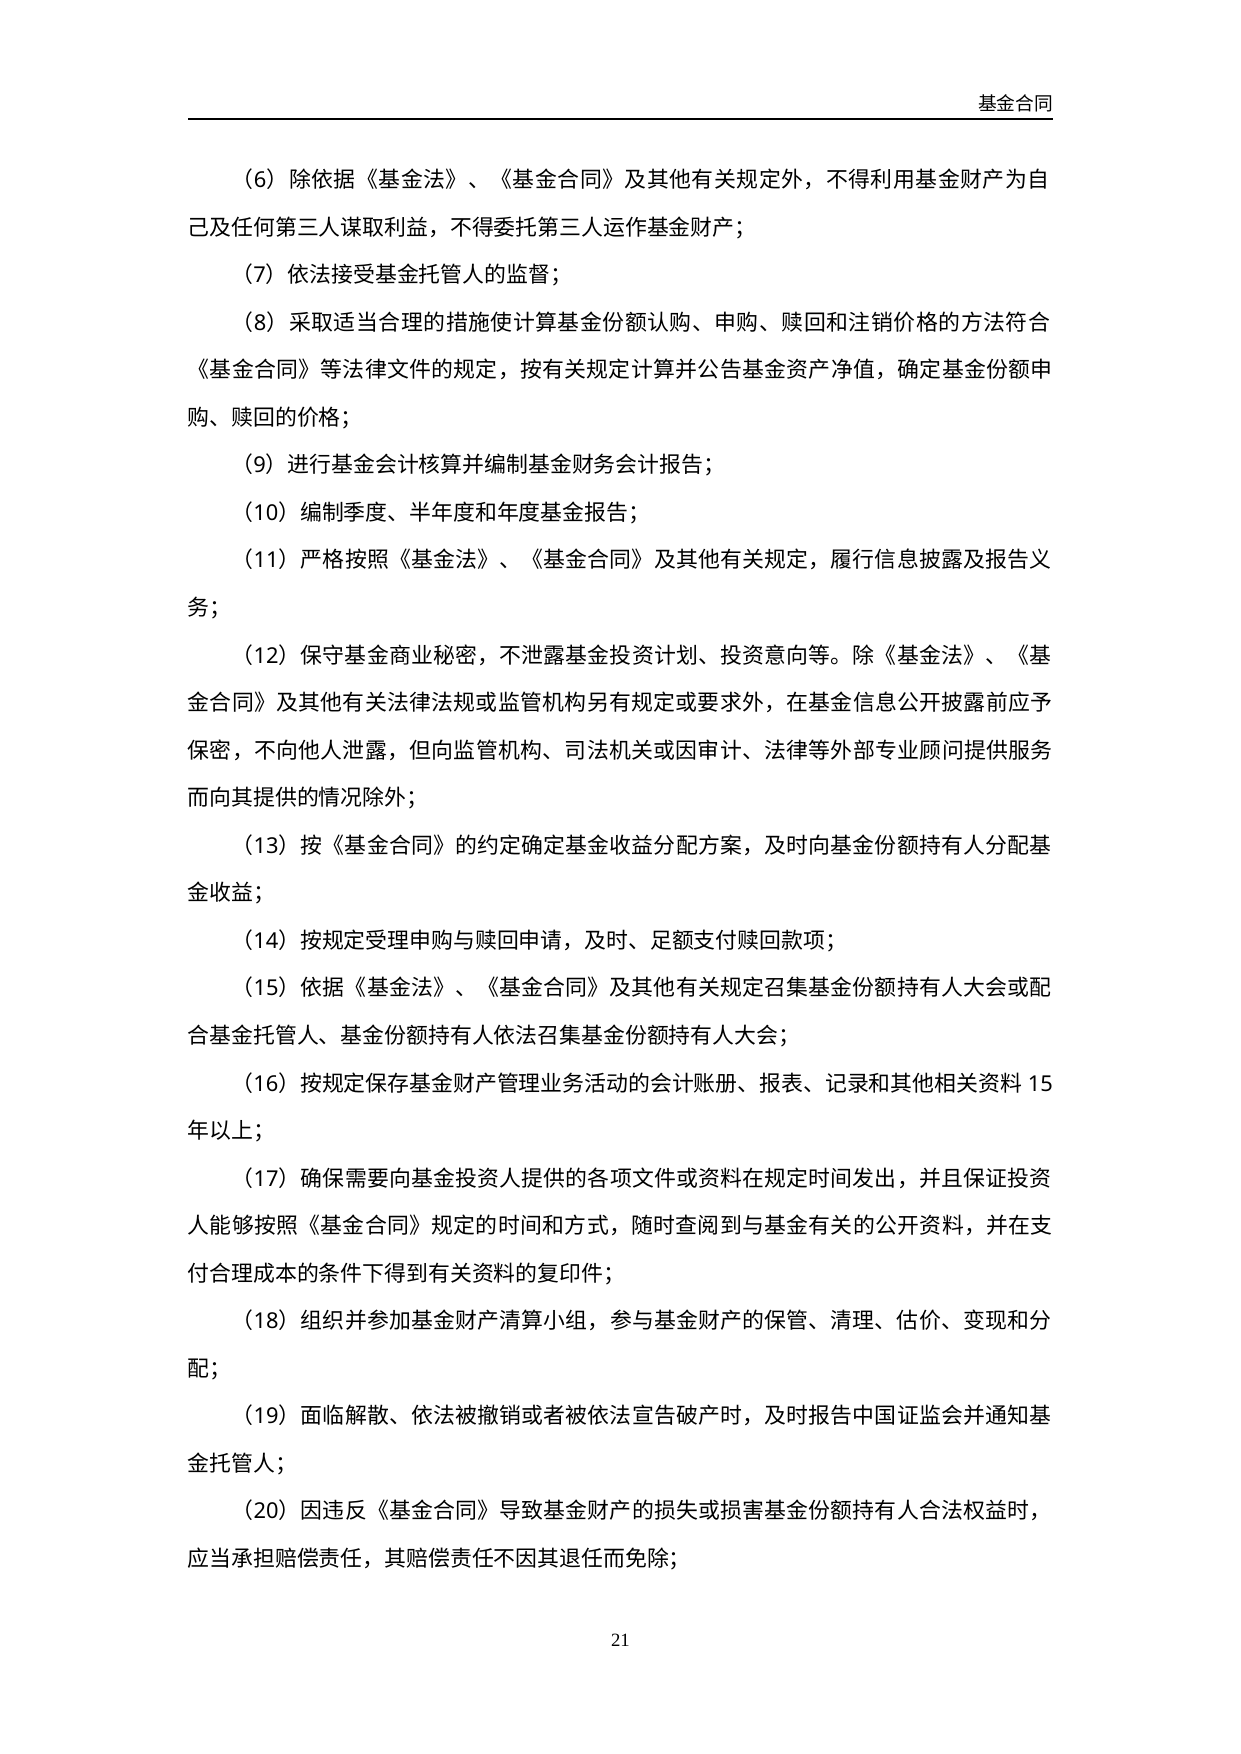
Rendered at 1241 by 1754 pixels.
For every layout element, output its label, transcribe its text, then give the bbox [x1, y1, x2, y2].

text （13）按《基金合同》的约定确定基金收益分配方案，及时向基金份额持有人分配基金收益； [187, 828, 1053, 907]
text （17）确保需要向基金投资人提供的各项文件或资料在规定时间发出，并且保证投资人能够按照《基金合同》规定的时间和方式，随时查阅到与基金有关的公开资料，并在支付合理成本的条件下得到有关资料的复印件； [187, 1161, 1053, 1287]
text （8）采取适当合理的措施使计算基金份额认购、申购、赎回和注销价格的方法符合《基金合同》等法律文件的规定，按有关规定计算并公告基金资产净值，确定基金份额申购、赎回的价格； [187, 305, 1053, 431]
text （6）除依据《基金法》、《基金合同》及其他有关规定外，不得利用基金财产为自己及任何第三人谋取利益，不得委托第三人运作基金财产； [187, 162, 1053, 241]
text （15）依据《基金法》、《基金合同》及其他有关规定召集基金份额持有人大会或配合基金托管人、基金份额持有人依法召集基金份额持有人大会； [187, 970, 1053, 1050]
text （18）组织并参加基金财产清算小组，参与基金财产的保管、清理、估价、变现和分配； [187, 1303, 1053, 1382]
text （10）编制季度、半年度和年度基金报告； [187, 495, 1053, 527]
text （20）因违反《基金合同》导致基金财产的损失或损害基金份额持有人合法权益时，应当承担赔偿责任，其赔偿责任不因其退任而免除； [187, 1493, 1053, 1573]
text （7）依法接受基金托管人的监督； [187, 257, 1053, 289]
text （16）按规定保存基金财产管理业务活动的会计账册、报表、记录和其他相关资料15年以上； [187, 1066, 1053, 1145]
text （11）严格按照《基金法》、《基金合同》及其他有关规定，履行信息披露及报告义务； [187, 542, 1053, 622]
text （12）保守基金商业秘密，不泄露基金投资计划、投资意向等。除《基金法》、《基金合同》及其他有关法律法规或监管机构另有规定或要求外，在基金信息公开披露前应予保密，不向他人泄露，但向监管机构、司法机关或因审计、法律等外部专业顾问提供服务而向其提供的情况除外； [187, 638, 1053, 812]
text （19）面临解散、依法被撤销或者被依法宣告破产时，及时报告中国证监会并通知基金托管人； [187, 1398, 1053, 1478]
text （14）按规定受理申购与赎回申请，及时、足额支付赎回款项； [187, 923, 1053, 954]
text （9）进行基金会计核算并编制基金财务会计报告； [187, 447, 1053, 479]
